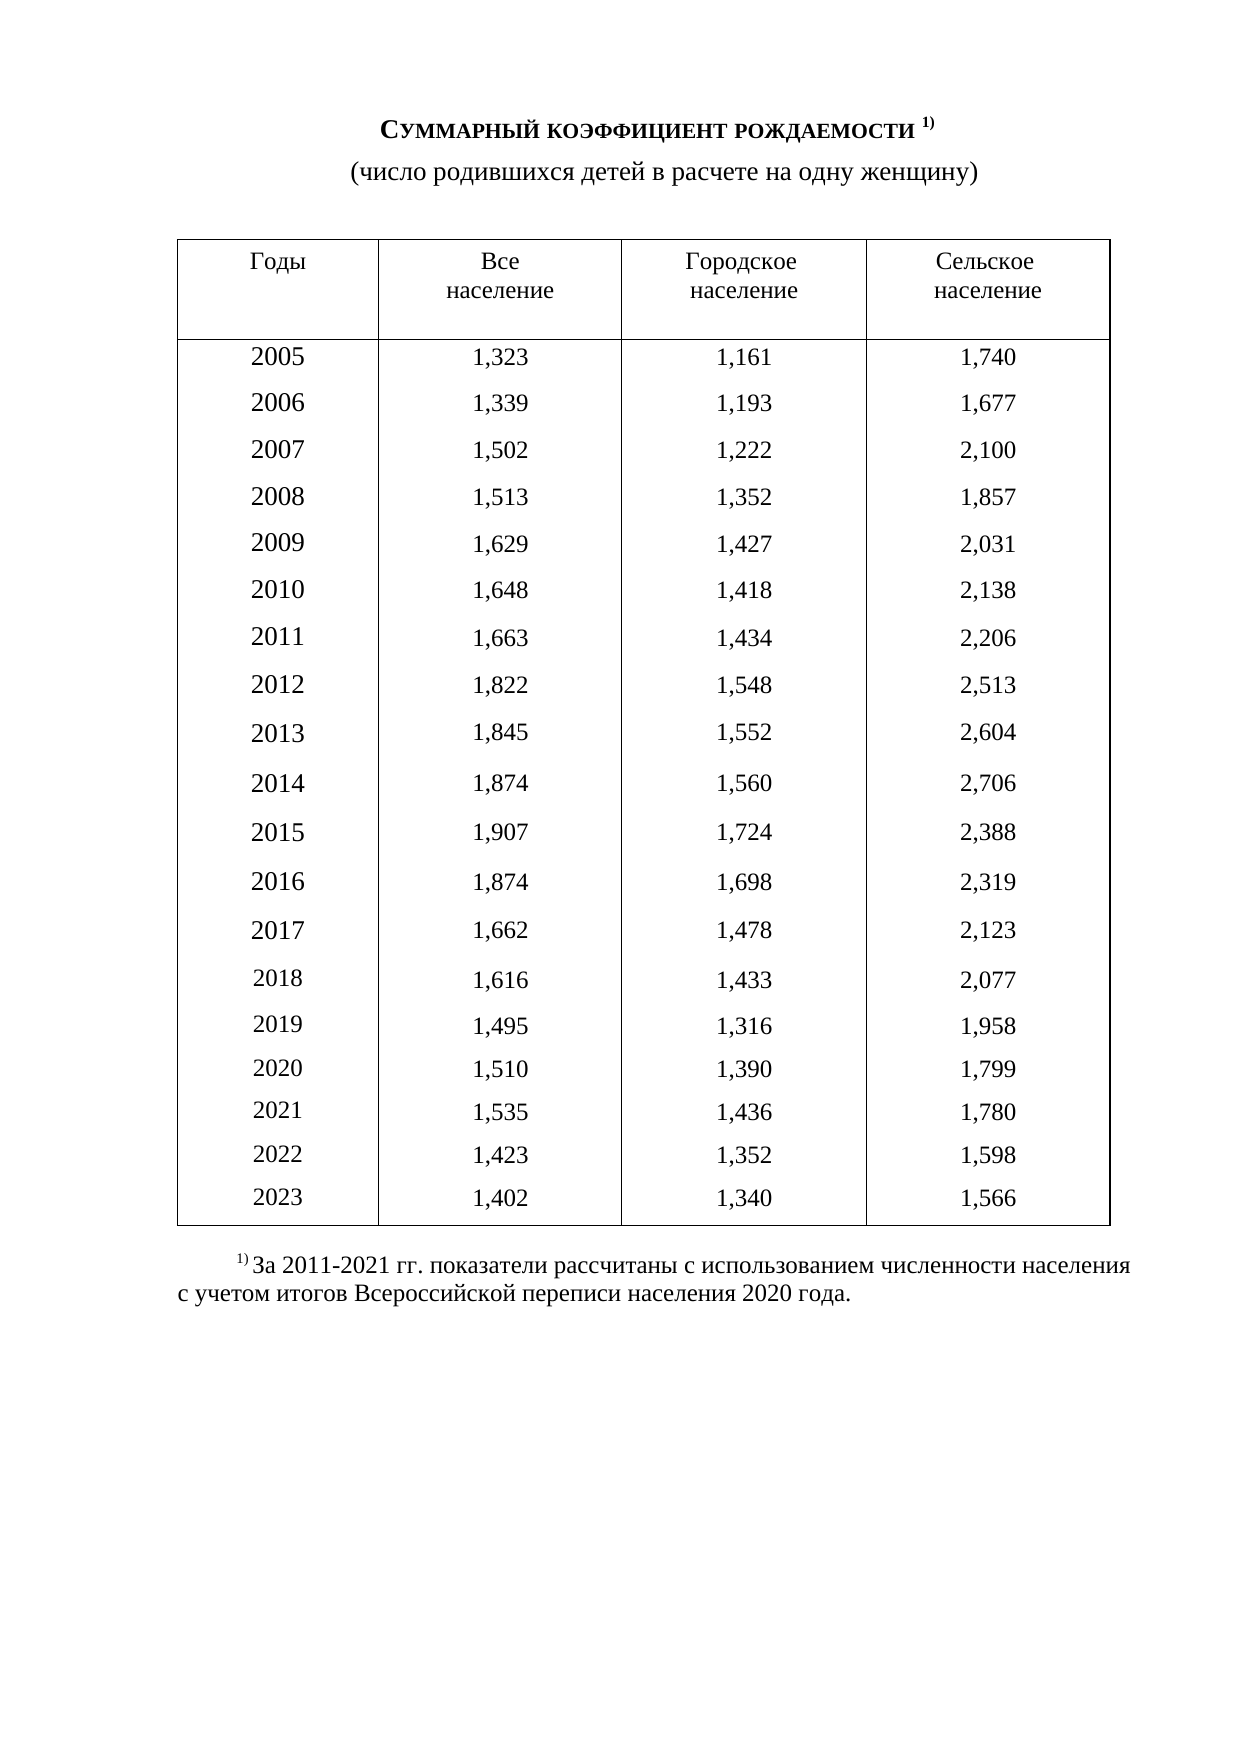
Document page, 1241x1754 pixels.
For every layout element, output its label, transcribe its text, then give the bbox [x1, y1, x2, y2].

table_cell 2005 [178, 340, 378, 386]
table_cell 2015 [178, 813, 378, 862]
table_cell 1,552 [622, 713, 866, 764]
table_header Сельское население [867, 240, 1109, 339]
table_cell 1,434 [622, 619, 866, 666]
table_cell 2,077 [867, 961, 1109, 1009]
table_cell 2010 [178, 573, 378, 619]
table_cell 1,513 [379, 479, 621, 526]
table_cell 1,352 [622, 479, 866, 526]
table_cell 1,698 [622, 863, 866, 911]
table_cell 2019 [178, 1010, 378, 1053]
table_cell 2012 [178, 666, 378, 713]
table_cell 1,857 [867, 479, 1109, 526]
table_cell 2,100 [867, 432, 1109, 479]
subtitle Суммарный коэффициент рождаемости 1) [133, 118, 1181, 143]
table_cell 1,874 [379, 863, 621, 911]
table_cell 2,388 [867, 813, 1109, 862]
table_cell 1,560 [622, 764, 866, 813]
table_cell 1,222 [622, 432, 866, 479]
table_cell 2022 [178, 1139, 378, 1182]
table_cell 1,548 [622, 666, 866, 713]
table_cell 2016 [178, 863, 378, 911]
table_header Все население [379, 240, 621, 339]
table_cell 2007 [178, 432, 378, 479]
table_cell 1,510 [379, 1053, 621, 1096]
table_header Годы [178, 240, 378, 339]
table_cell 1,566 [867, 1182, 1109, 1225]
table_cell 1,423 [379, 1139, 621, 1182]
table_header Городское население [622, 240, 866, 339]
table_cell 1,193 [622, 386, 866, 432]
table_cell 2,031 [867, 526, 1109, 572]
table_cell 2011 [178, 619, 378, 666]
table_cell 1,724 [622, 813, 866, 862]
table_cell 2013 [178, 713, 378, 764]
table_cell 1,958 [867, 1010, 1109, 1053]
table_cell 2009 [178, 526, 378, 572]
table_cell 1,629 [379, 526, 621, 572]
text 1) За 2011-2021 гг. показатели рассчитаны с использованием численности населения с учетом итогов Всероссийской переписи населения 2020 года. [177, 1250, 1196, 1307]
table_cell 1,433 [622, 961, 866, 1009]
table_cell 1,323 [379, 340, 621, 386]
table_cell 2020 [178, 1053, 378, 1096]
table_cell 2017 [178, 911, 378, 961]
table_cell 2,138 [867, 573, 1109, 619]
table_cell 2008 [178, 479, 378, 526]
table_cell 1,502 [379, 432, 621, 479]
table_cell 2,319 [867, 863, 1109, 911]
table_cell 1,427 [622, 526, 866, 572]
table_cell 1,907 [379, 813, 621, 862]
table_cell 2,513 [867, 666, 1109, 713]
table_cell 2,706 [867, 764, 1109, 813]
table_cell 1,663 [379, 619, 621, 666]
table_cell 2,123 [867, 911, 1109, 961]
table_cell 1,436 [622, 1096, 866, 1139]
table_cell 2021 [178, 1096, 378, 1139]
table_cell 1,598 [867, 1139, 1109, 1182]
table_cell 2,206 [867, 619, 1109, 666]
table_cell 1,535 [379, 1096, 621, 1139]
table_cell 1,390 [622, 1053, 866, 1096]
table_cell 1,340 [622, 1182, 866, 1225]
table_cell 1,495 [379, 1010, 621, 1053]
table_cell 1,648 [379, 573, 621, 619]
table_cell 1,662 [379, 911, 621, 961]
table_cell 1,316 [622, 1010, 866, 1053]
table_cell 1,874 [379, 764, 621, 813]
table_cell 1,418 [622, 573, 866, 619]
table_cell 1,799 [867, 1053, 1109, 1096]
table_cell 1,845 [379, 713, 621, 764]
table_cell 2,604 [867, 713, 1109, 764]
text (число родившихся детей в расчете на одну женщину) [177, 155, 1152, 186]
table_cell 1,822 [379, 666, 621, 713]
table_cell 2018 [178, 961, 378, 1009]
table_cell 2006 [178, 386, 378, 432]
table_cell 2023 [178, 1182, 378, 1225]
table_cell 1,161 [622, 340, 866, 386]
table_cell 1,616 [379, 961, 621, 1009]
table_cell 1,740 [867, 340, 1109, 386]
table_cell 1,677 [867, 386, 1109, 432]
table_cell 1,478 [622, 911, 866, 961]
table_cell 2014 [178, 764, 378, 813]
table_cell 1,352 [622, 1139, 866, 1182]
table_cell 1,339 [379, 386, 621, 432]
table_cell 1,780 [867, 1096, 1109, 1139]
table_cell 1,402 [379, 1182, 621, 1225]
